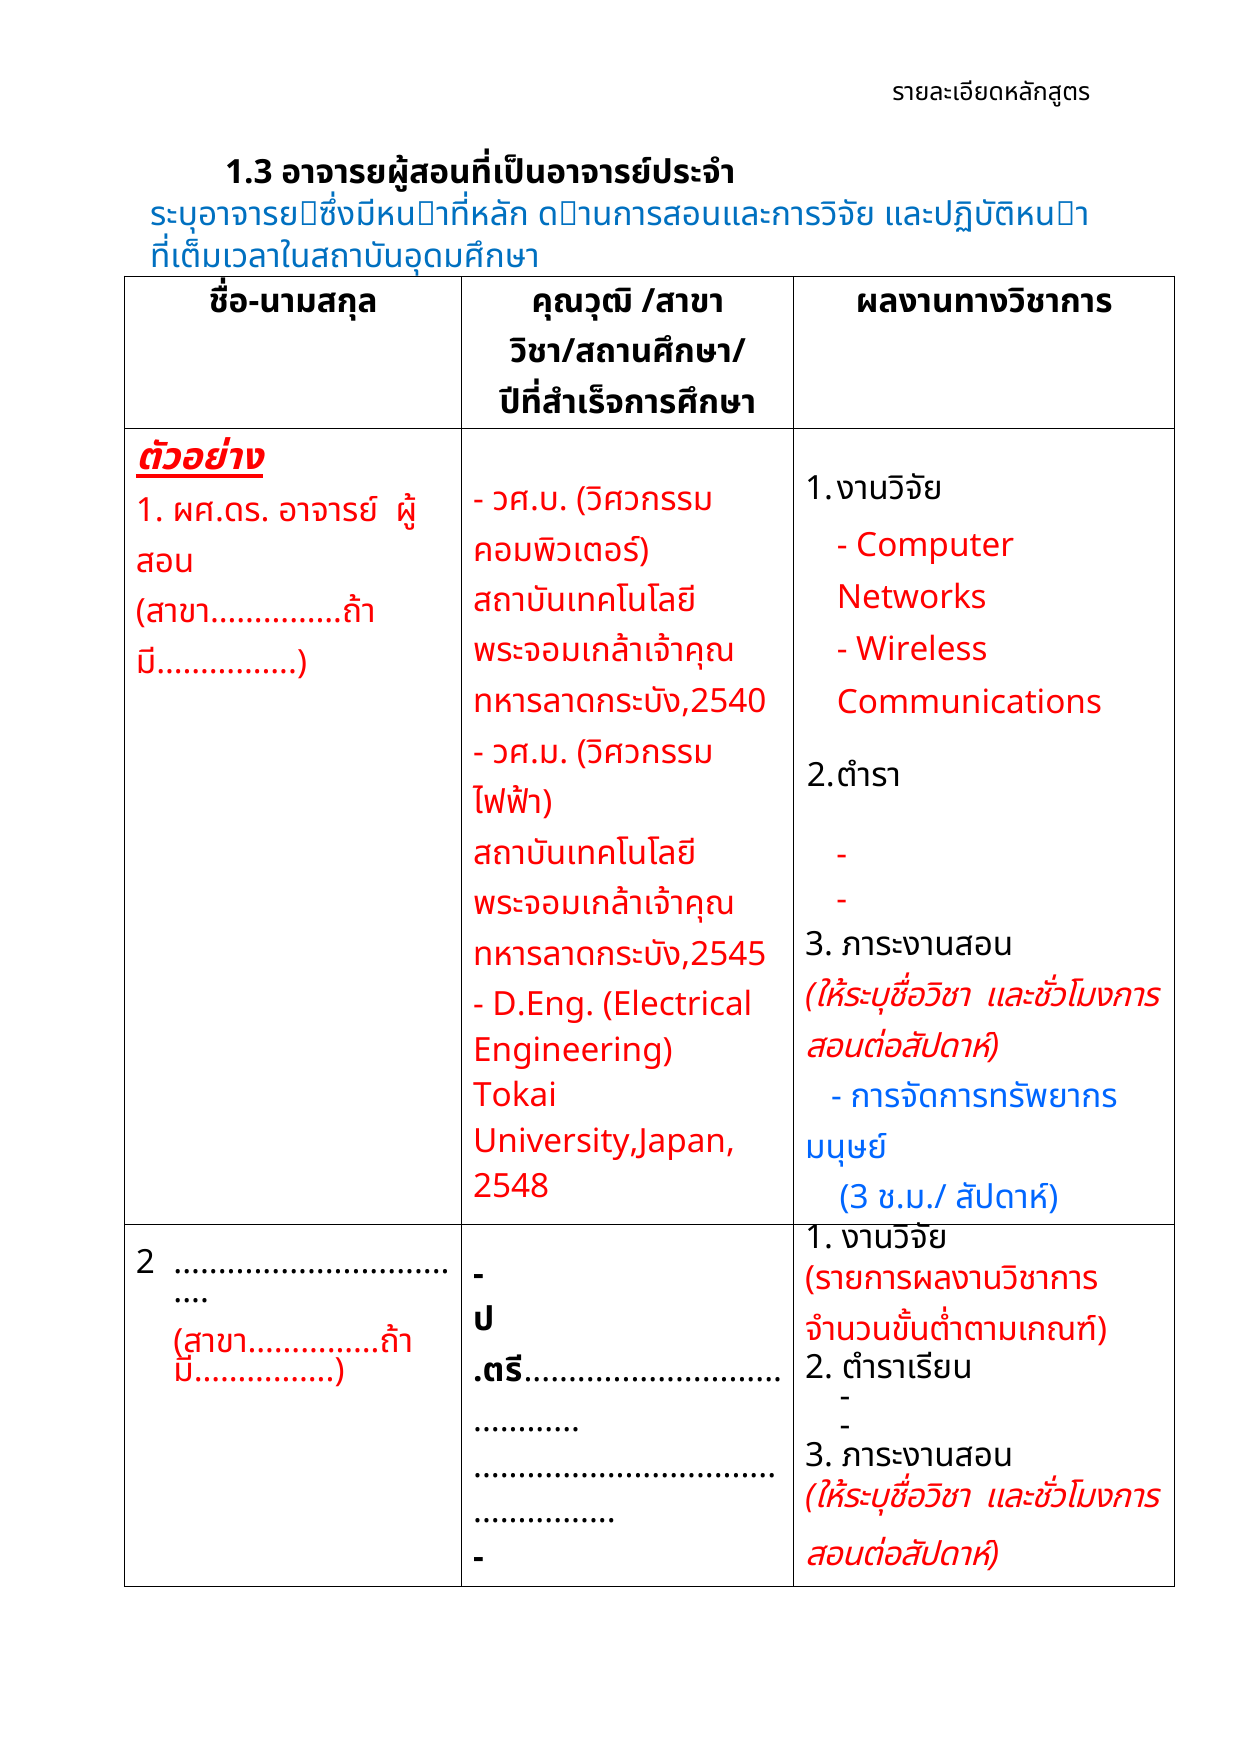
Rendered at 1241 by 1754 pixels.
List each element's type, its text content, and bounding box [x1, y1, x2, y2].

table_cell งานวิจัย - Computer Networks - Wireless Communications ตำรา - - 3. ภาระงานสอน (ให้ระบุชื่อวิชา และชั่วโมงการสอนต่อสัปดาห์) - การจัดการทรัพยากรมนุษย์ (3 ช.ม./ สัปดาห์) [794, 429, 1174, 1224]
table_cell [125, 1225, 461, 1586]
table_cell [462, 1225, 793, 1586]
table_header คุณวุฒิ /สาขาวิชา/สถานศึกษา/ ปีที่สำเร็จการศึกษา [462, 277, 793, 428]
text 1.3 อาจารยผู้สอนที่เป็นอาจารย์ประจำ [150, 150, 1090, 192]
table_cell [794, 1225, 1174, 1586]
table_header ชื่อ-นามสกุล [125, 277, 461, 428]
text ระบุอาจารยซึ่งมีหนาที่หลัก ดานการสอนและการวิจัย และปฏิบัติหนาที่เต็มเวลาในสถาบันอุดมศึกษา [150, 192, 1090, 276]
table_header ผลงานทางวิชาการ [794, 277, 1174, 428]
table_cell - วศ.บ. (วิศวกรรมคอมพิวเตอร์) สถาบันเทคโนโลยีพระจอมเกล้าเจ้าคุณทหารลาดกระบัง,2540 - วศ.ม. (วิศวกรรมไฟฟ้า) สถาบันเทคโนโลยีพระจอมเกล้าเจ้าคุณทหารลาดกระบัง,2545 - D.Eng. (Electrical Engineering) Tokai University,Japan, 2548 [462, 429, 793, 1224]
table_cell ตัวอย่าง 1. ผศ.ดร. อาจารย์ ผู้สอน (สาขา……………ถ้ามี…………….) [125, 429, 461, 1224]
